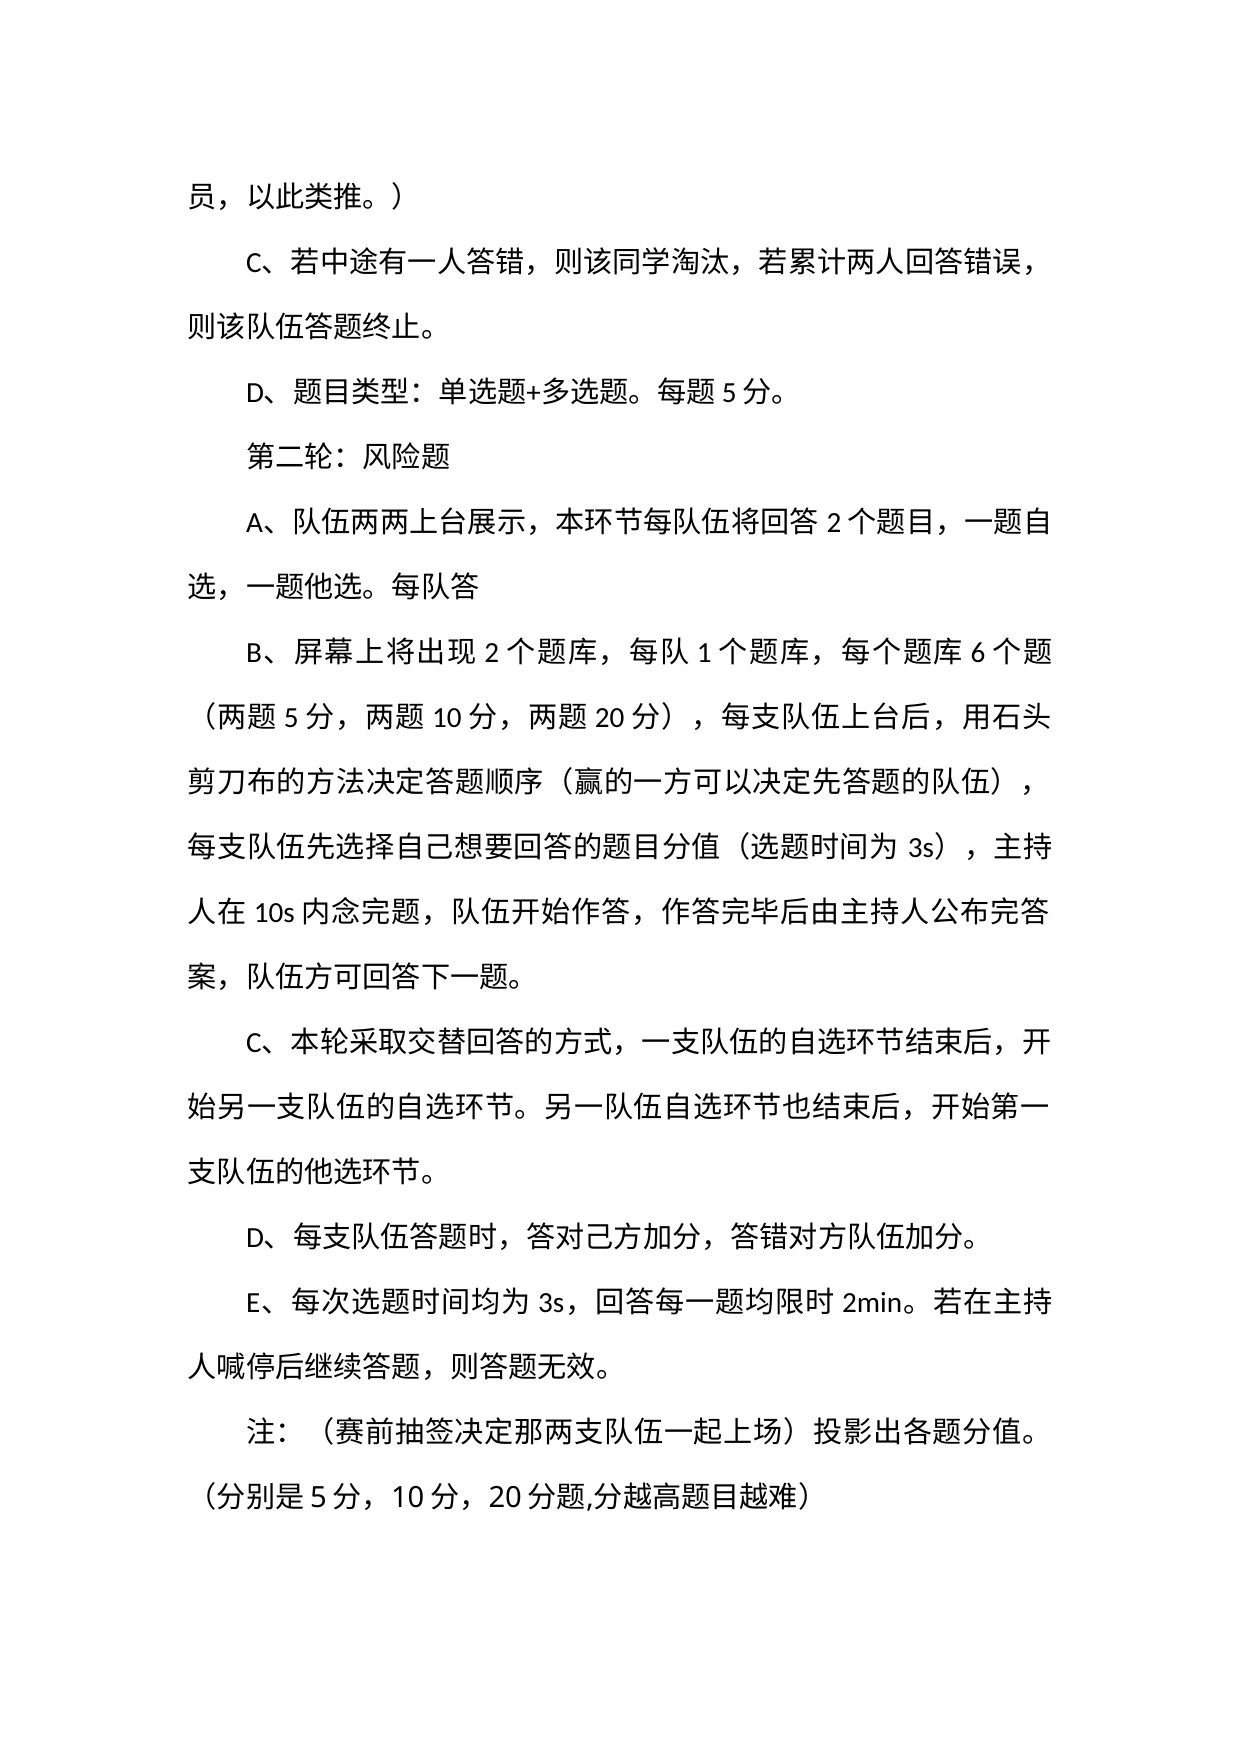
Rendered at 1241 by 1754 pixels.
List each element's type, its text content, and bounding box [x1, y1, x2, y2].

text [187, 162, 1053, 227]
text A、队伍两两上台展示，本环节每队伍将回答2个题目，一题自选，一题他选。每队答 [187, 487, 1053, 617]
text E、每次选题时间均为3s，回答每一题均限时2min。若在主持人喊停后继续答题，则答题无效。 [187, 1267, 1053, 1397]
text C、本轮采取交替回答的方式，一支队伍的自选环节结束后，开始另一支队伍的自选环节。另一队伍自选环节也结束后，开始第一支队伍的他选环节。 [187, 1007, 1053, 1202]
text 第二轮：风险题 [187, 422, 1053, 487]
text 注：（赛前抽签决定那两支队伍一起上场）投影出各题分值。（分别是5分，10分，20分题,分越高题目越难） [187, 1397, 1053, 1527]
text D、题目类型：单选题+多选题。每题5分。 [187, 357, 1053, 422]
text C、若中途有一人答错，则该同学淘汰，若累计两人回答错误，则该队伍答题终止。 [187, 227, 1053, 357]
text B、屏幕上将出现2个题库，每队1个题库，每个题库6个题（两题5分，两题10分，两题20分），每支队伍上台后，用石头剪刀布的方法决定答题顺序（赢的一方可以决定先答题的队伍），每支队伍先选择自己想要回答的题目分值（选题时间为3s），主持人在10s内念完题，队伍开始作答，作答完毕后由主持人公布完答案，队伍方可回答下一题。 [187, 617, 1053, 1007]
text D、每支队伍答题时，答对己方加分，答错对方队伍加分。 [187, 1202, 1053, 1267]
